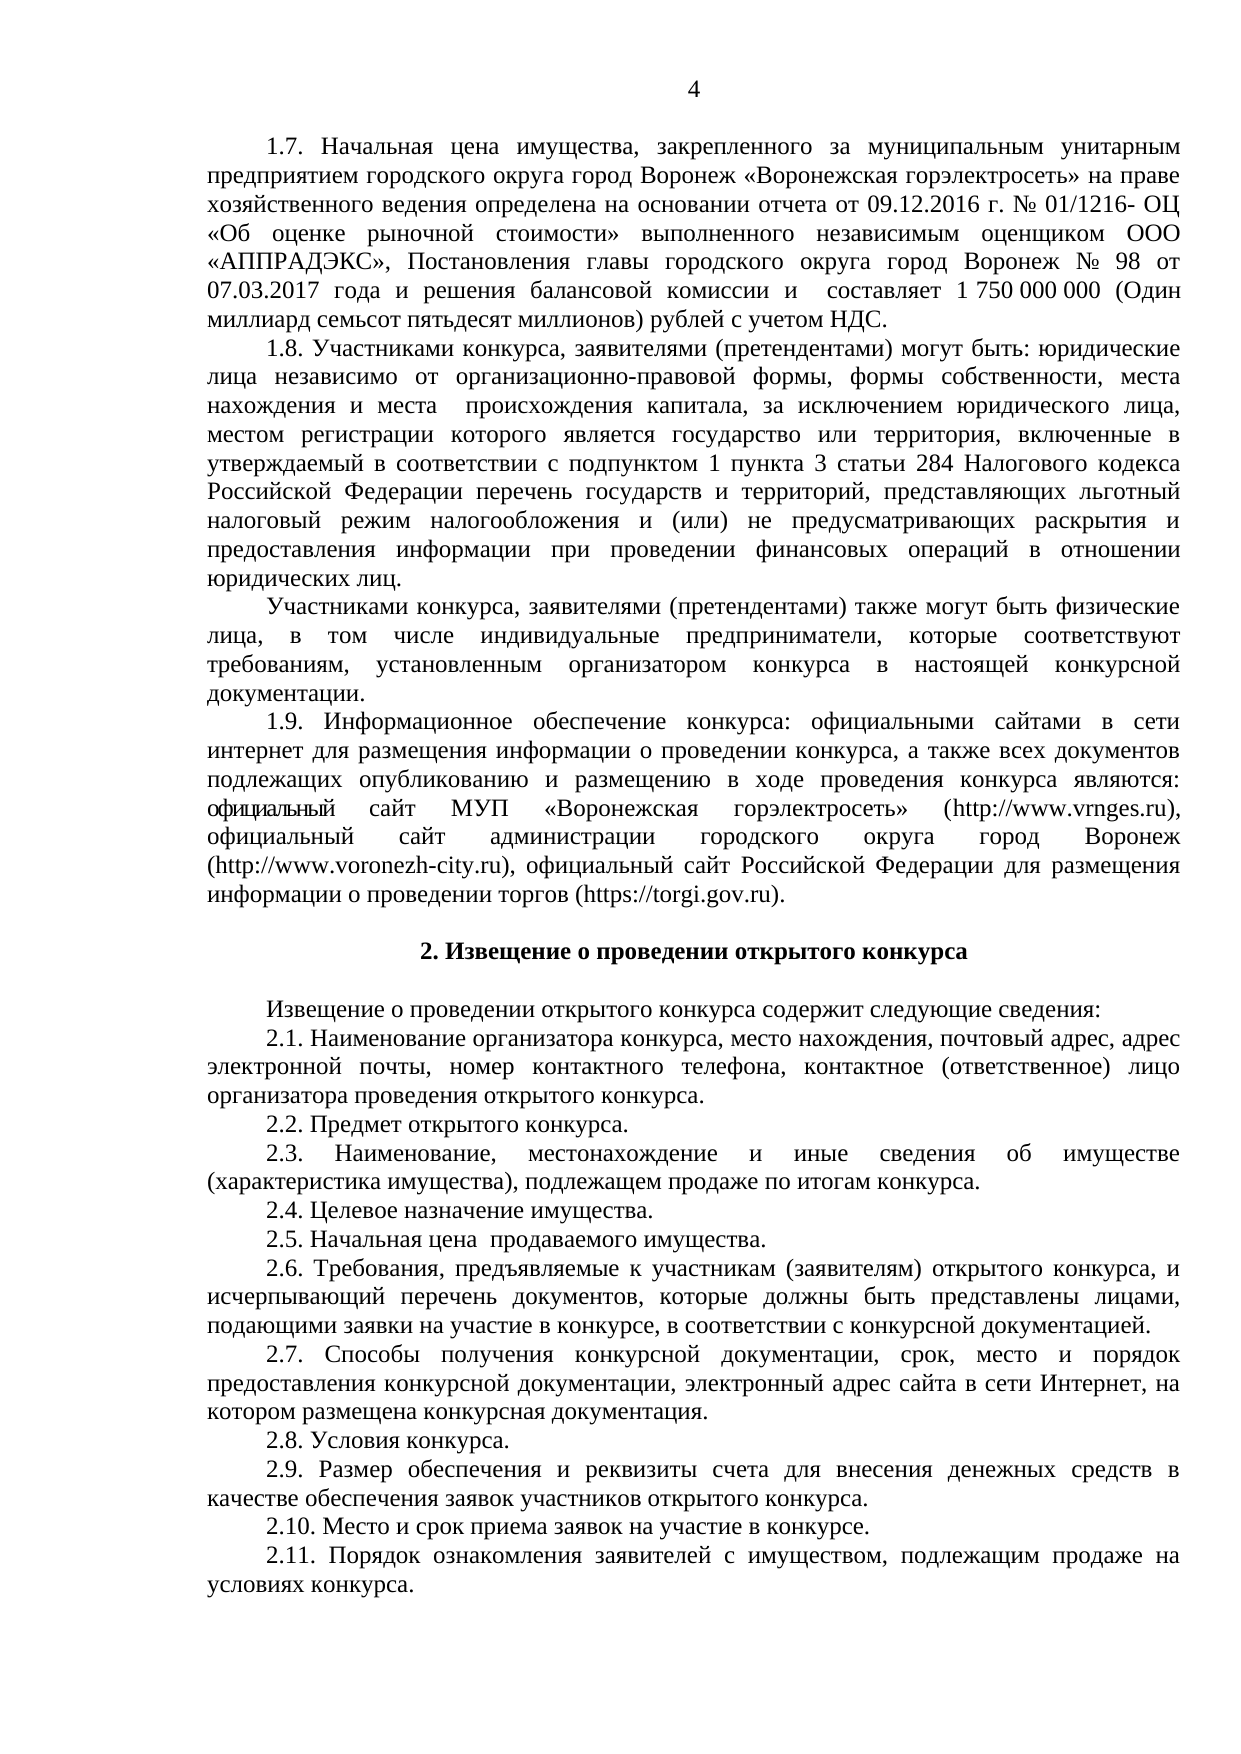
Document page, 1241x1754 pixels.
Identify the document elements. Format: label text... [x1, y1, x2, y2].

text 2.2. Предмет открытого конкурса. [207, 1109, 1181, 1138]
text 2.10. Место и срок приема заявок на участие в конкурсе. [207, 1511, 1181, 1540]
text 1.9. Информационное обеспечение конкурса: официальными сайтами в сети интернет для размещения информации о проведении конкурса, а также всех документов подлежащих опубликованию и размещению в ходе проведения конкурса являются: официальный сайт МУП «Воронежская горэлектросеть» (http://www.vrnges.ru), официальный сайт администрации городского округа город Воронеж (http://www.voronezh-city.ru), официальный сайт Российской Федерации для размещения информации о проведении торгов (https://torgi.gov.ru). [207, 706, 1181, 908]
text 1.8. Участниками конкурса, заявителями (претендентами) могут быть: юридические лица независимо от организационно-правовой формы, формы собственности, места нахождения и места происхождения капитала, за исключением юридического лица, местом регистрации которого является государство или территория, включенные в утверждаемый в соответствии с подпунктом 1 пункта 3 статьи 284 Налогового кодекса Российской Федерации перечень государств и территорий, представляющих льготный налоговый режим налогообложения и (или) не предусматривающих раскрытия и предоставления информации при проведении финансовых операций в отношении юридических лиц. [207, 333, 1181, 591]
text 2.1. Наименование организатора конкурса, место нахождения, почтовый адрес, адрес электронной почты, номер контактного телефона, контактное (ответственное) лицо организатора проведения открытого конкурса. [207, 1023, 1181, 1109]
text 2.5. Начальная цена продаваемого имущества. [207, 1224, 1181, 1253]
text 2.4. Целевое назначение имущества. [207, 1195, 1181, 1224]
text 2.7. Способы получения конкурсной документации, срок, место и порядок предоставления конкурсной документации, электронный адрес сайта в сети Интернет, на котором размещена конкурсная документация. [207, 1339, 1181, 1425]
text 1.7. Начальная цена имущества, закрепленного за муниципальным унитарным предприятием городского округа город Воронеж «Воронежская горэлектросеть» на праве хозяйственного ведения определена на основании отчета от 09.12.2016 г. № 01/1216- ОЦ «Об оценке рыночной стоимости» выполненного независимым оценщиком ООО «АППРАДЭКС», Постановления главы городского округа город Воронеж № 98 от 07.03.2017 года и решения балансовой комиссии и составляет 1 750 000 000 (Один миллиард семьсот пятьдесят миллионов) рублей с учетом НДС. [207, 131, 1181, 333]
text Извещение о проведении открытого конкурса содержит следующие сведения: [207, 994, 1181, 1023]
text 2. Извещение о проведении открытого конкурса [207, 936, 1181, 965]
text 2.3. Наименование, местонахождение и иные сведения об имуществе (характеристика имущества), подлежащем продаже по итогам конкурса. [207, 1138, 1181, 1195]
text 2.8. Условия конкурса. [207, 1425, 1181, 1454]
text 2.11. Порядок ознакомления заявителей с имуществом, подлежащим продаже на условиях конкурса. [207, 1540, 1181, 1598]
text Участниками конкурса, заявителями (претендентами) также могут быть физические лица, в том числе индивидуальные предприниматели, которые соответствуют требованиям, установленным организатором конкурса в настоящей конкурсной документации. [207, 591, 1181, 706]
text 2.9. Размер обеспечения и реквизиты счета для внесения денежных средств в качестве обеспечения заявок участников открытого конкурса. [207, 1454, 1181, 1511]
text 2.6. Требования, предъявляемые к участникам (заявителям) открытого конкурса, и исчерпывающий перечень документов, которые должны быть представлены лицами, подающими заявки на участие в конкурсе, в соответствии с конкурсной документацией. [207, 1253, 1181, 1339]
